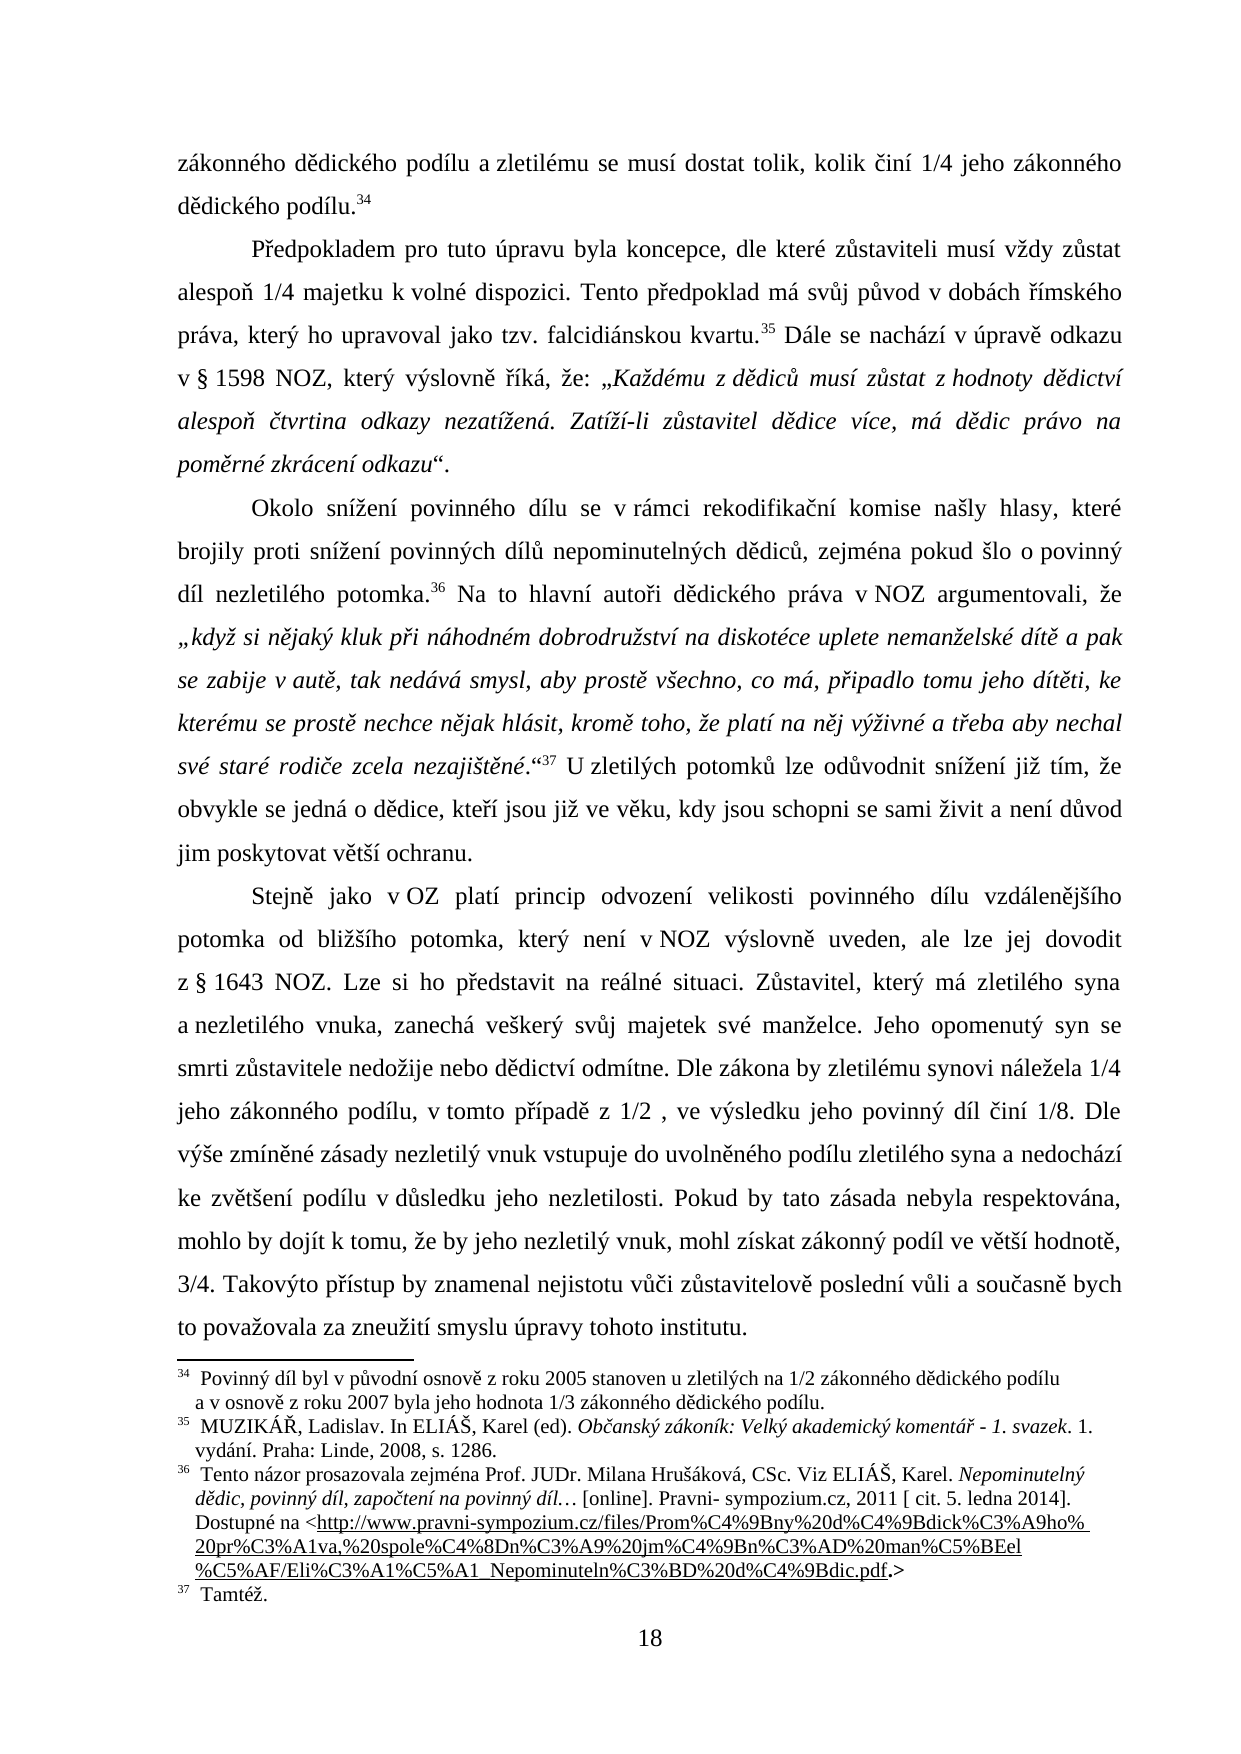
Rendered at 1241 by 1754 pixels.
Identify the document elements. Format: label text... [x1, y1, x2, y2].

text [177, 148, 1122, 219]
text Předpokladem pro tuto úpravu byla koncepce, dle které zůstaviteli musí vždy zůstat alespoň 1/4 majetku k volné dispozici. Tento předpoklad má svůj původ v dobách římského práva, který ho upravoval jako tzv. falcidiánskou kvartu. Dále se nachází v úpravě odkazu v § 1598 NOZ, který výslovně říká, že: „Každému z dědiců musí zůstat z hodnoty dědictví alespoň čtvrtina odkazy nezatížená. Zatíží-li zůstavitel dědice více, má dědic právo na poměrné zkrácení odkazu“. [177, 234, 1122, 478]
text Stejně jako v OZ platí princip odvození velikosti povinného dílu vzdálenějšího potomka od bližšího potomka, který není v NOZ výslovně uveden, ale lze jej dovodit z § 1643 NOZ. Lze si ho představit na reálné situaci. Zůstavitel, který má zletilého syna a nezletilého vnuka, zanechá veškerý svůj majetek své manželce. Jeho opomenutý syn se smrti zůstavitele nedožije nebo dědictví odmítne. Dle zákona by zletilému synovi náležela 1/4 jeho zákonného podílu, v tomto případě z 1/2 , ve výsledku jeho povinný díl činí 1/8. Dle výše zmíněné zásady nezletilý vnuk vstupuje do uvolněného podílu zletilého syna a nedochází ke zvětšení podílu v důsledku jeho nezletilosti. Pokud by tato zásada nebyla respektována, mohlo by dojít k tomu, že by jeho nezletilý vnuk, mohl získat zákonný podíl ve větší hodnotě, 3/4. Takovýto přístup by znamenal nejistotu vůči zůstavitelově poslední vůli a současně bych to považovala za zneužití smyslu úpravy tohoto institutu. [177, 881, 1122, 1341]
text Okolo snížení povinného dílu se v rámci rekodifikační komise našly hlasy, které brojily proti snížení povinných dílů nepominutelných dědiců, zejména pokud šlo o povinný díl nezletilého potomka. Na to hlavní autoři dědického práva v NOZ argumentovali, že „když si nějaký kluk při náhodném dobrodružství na diskotéce uplete nemanželské dítě a pak se zabije v autě, tak nedává smysl, aby prostě všechno, co má, připadlo tomu jeho dítěti, ke kterému se prostě nechce nějak hlásit, kromě toho, že platí na něj výživné a třeba aby nechal své staré rodiče zcela nezajištěné.“ U zletilých potomků lze odůvodnit snížení již tím, že obvykle se jedná o dědice, kteří jsou již ve věku, kdy jsou schopni se sami živit a není důvod jim poskytovat větší ochranu. [177, 493, 1122, 866]
